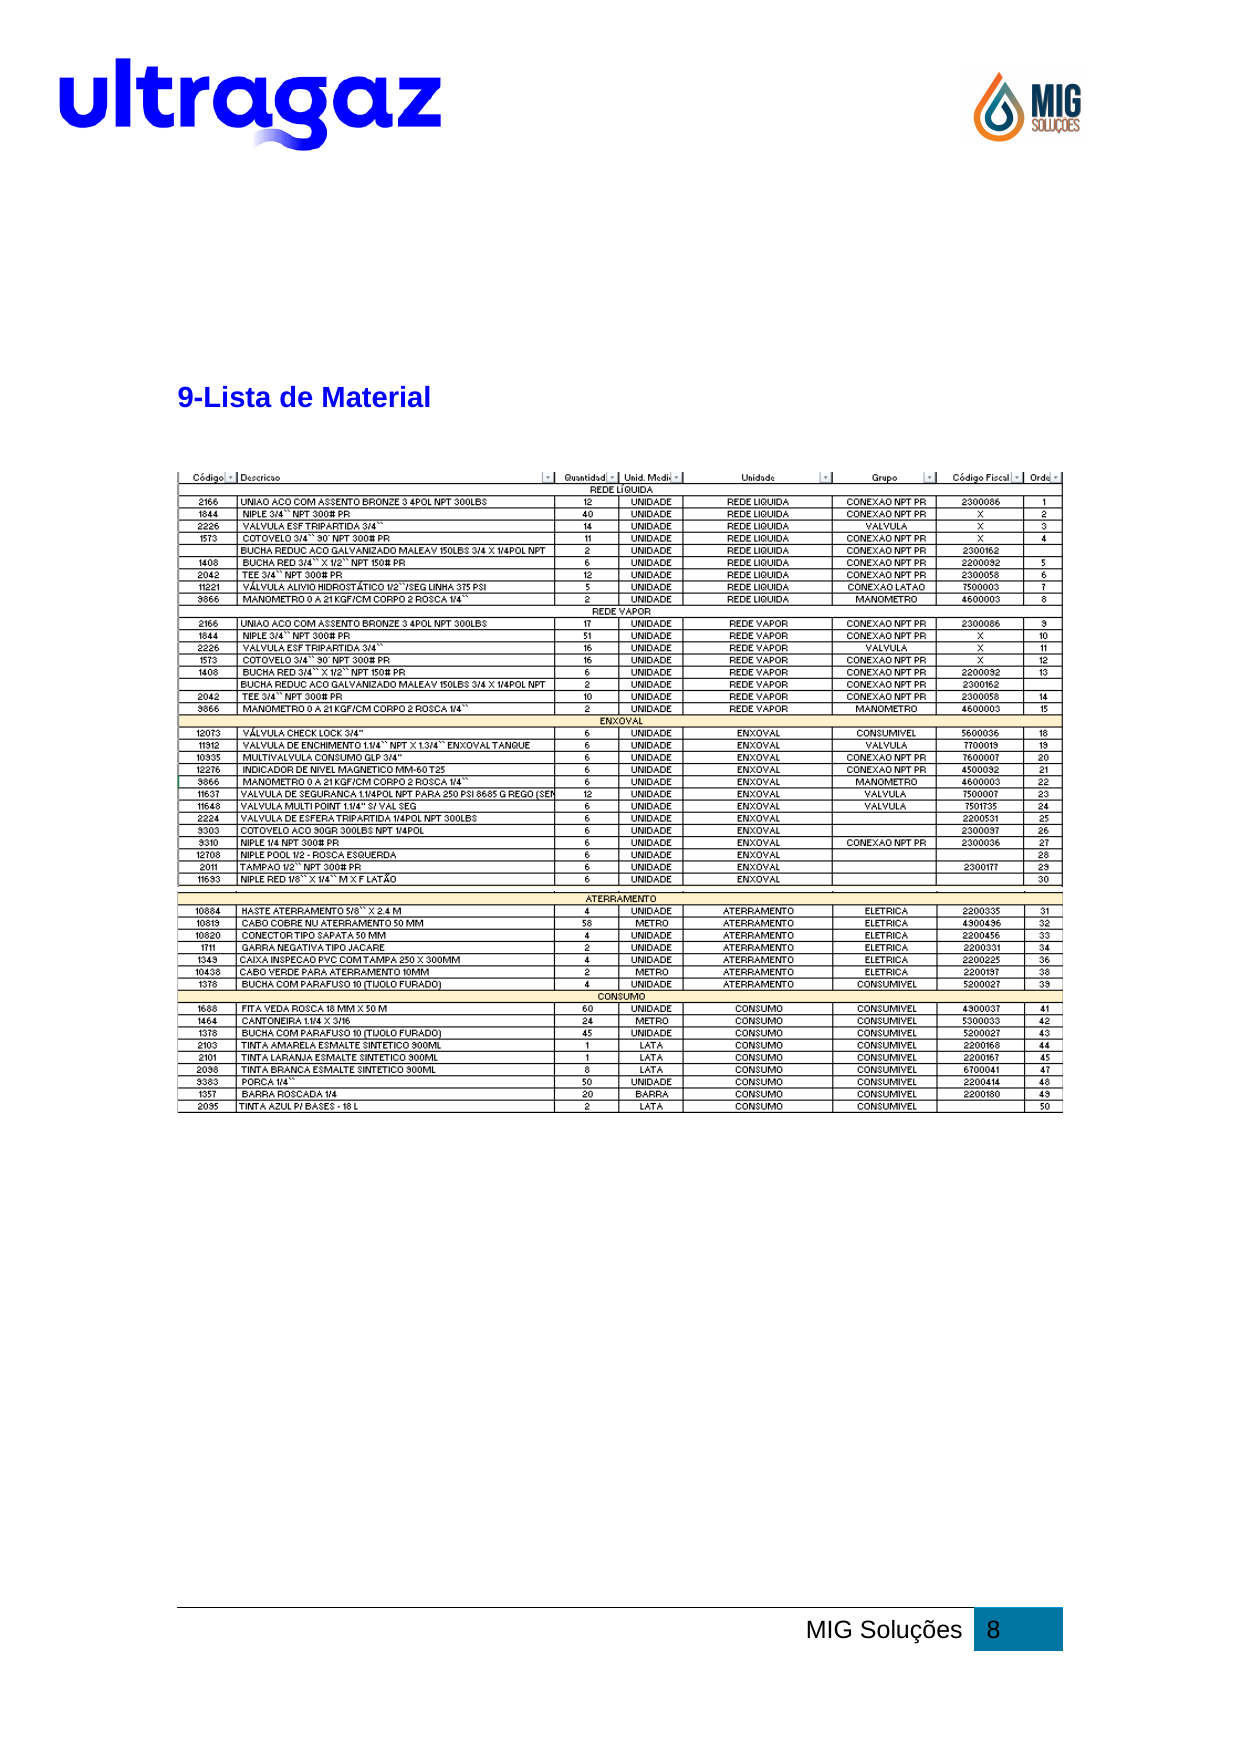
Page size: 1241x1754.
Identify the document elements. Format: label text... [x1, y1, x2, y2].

picture [177, 891, 1063, 1113]
subtitle 9-Lista de Material [177, 380, 1063, 414]
picture [177, 472, 1063, 887]
picture [966, 66, 1085, 145]
picture [59, 50, 441, 158]
